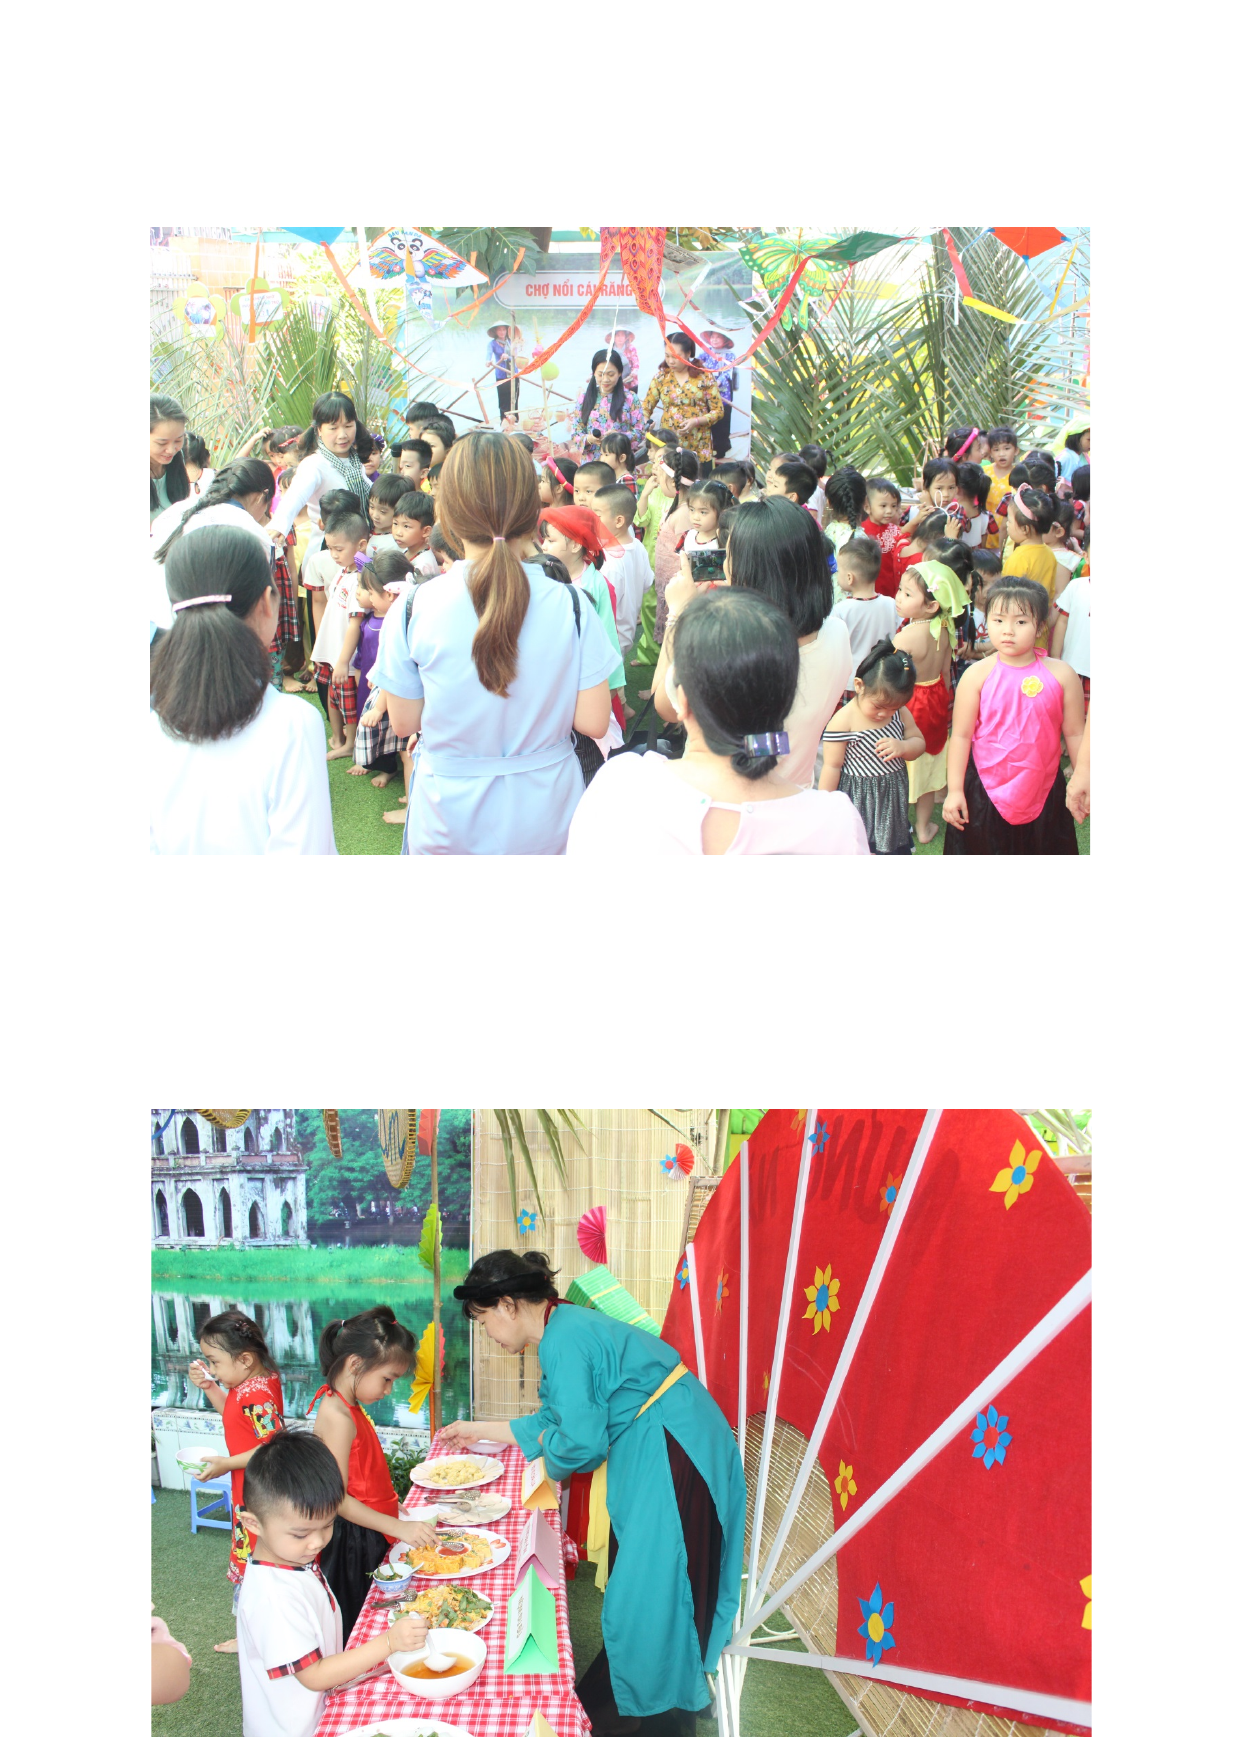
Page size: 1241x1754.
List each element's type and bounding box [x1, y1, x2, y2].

picture [151, 1109, 1092, 1737]
picture [150, 227, 1091, 855]
